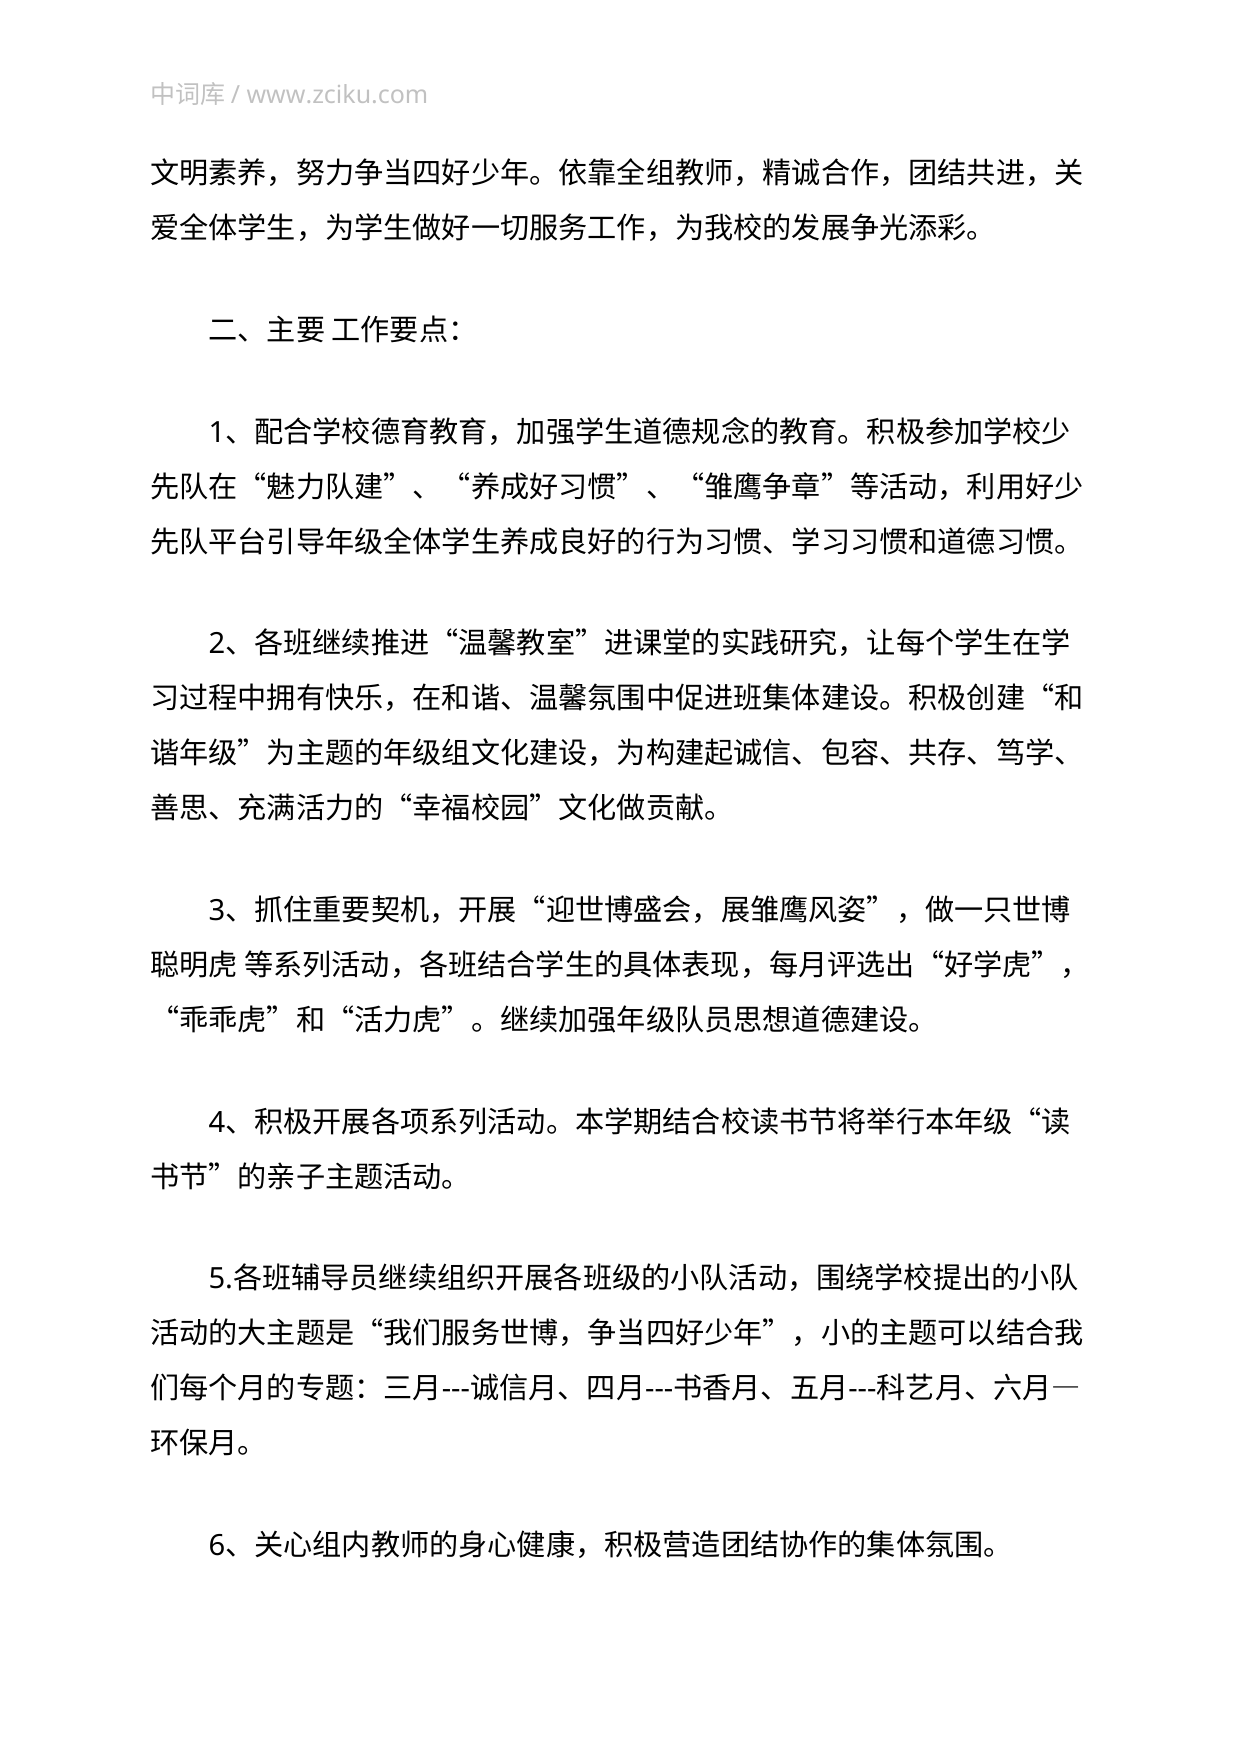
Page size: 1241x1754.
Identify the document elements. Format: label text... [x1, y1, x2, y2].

text 5.各班辅导员继续组织开展各班级的小队活动，围绕学校提出的小队活动的大主题是“我们服务世博，争当四好少年”，小的主题可以结合我们每个月的专题：三月---诚信月、四月---书香月、五月---科艺月、六月—环保月。 [150, 1255, 1090, 1462]
text 4、积极开展各项系列活动。本学期结合校读书节将举行本年级“读书节”的亲子主题活动。 [150, 1098, 1090, 1196]
text 2、各班继续推进“温馨教室”进课堂的实践研究，让每个学生在学习过程中拥有快乐，在和谐、温馨氛围中促进班集体建设。积极创建“和谐年级”为主题的年级组文化建设，为构建起诚信、包容、共存、笃学、善思、充满活力的“幸福校园”文化做贡献。 [150, 620, 1090, 827]
text 6、关心组内教师的身心健康，积极营造团结协作的集体氛围。 [150, 1522, 1090, 1564]
text 3、抓住重要契机，开展“迎世博盛会，展雏鹰风姿”，做一只世博聪明虎 等系列活动，各班结合学生的具体表现，每月评选出“好学虎”，“乖乖虎”和“活力虎”。继续加强年级队员思想道德建设。 [150, 887, 1090, 1039]
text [150, 150, 1090, 247]
text 1、配合学校德育教育，加强学生道德规念的教育。积极参加学校少先队在“魅力队建”、“养成好习惯”、“雏鹰争章”等活动，利用好少先队平台引导年级全体学生养成良好的行为习惯、学习习惯和道德习惯。 [150, 408, 1090, 561]
text 二、主要 工作要点： [150, 307, 1090, 349]
